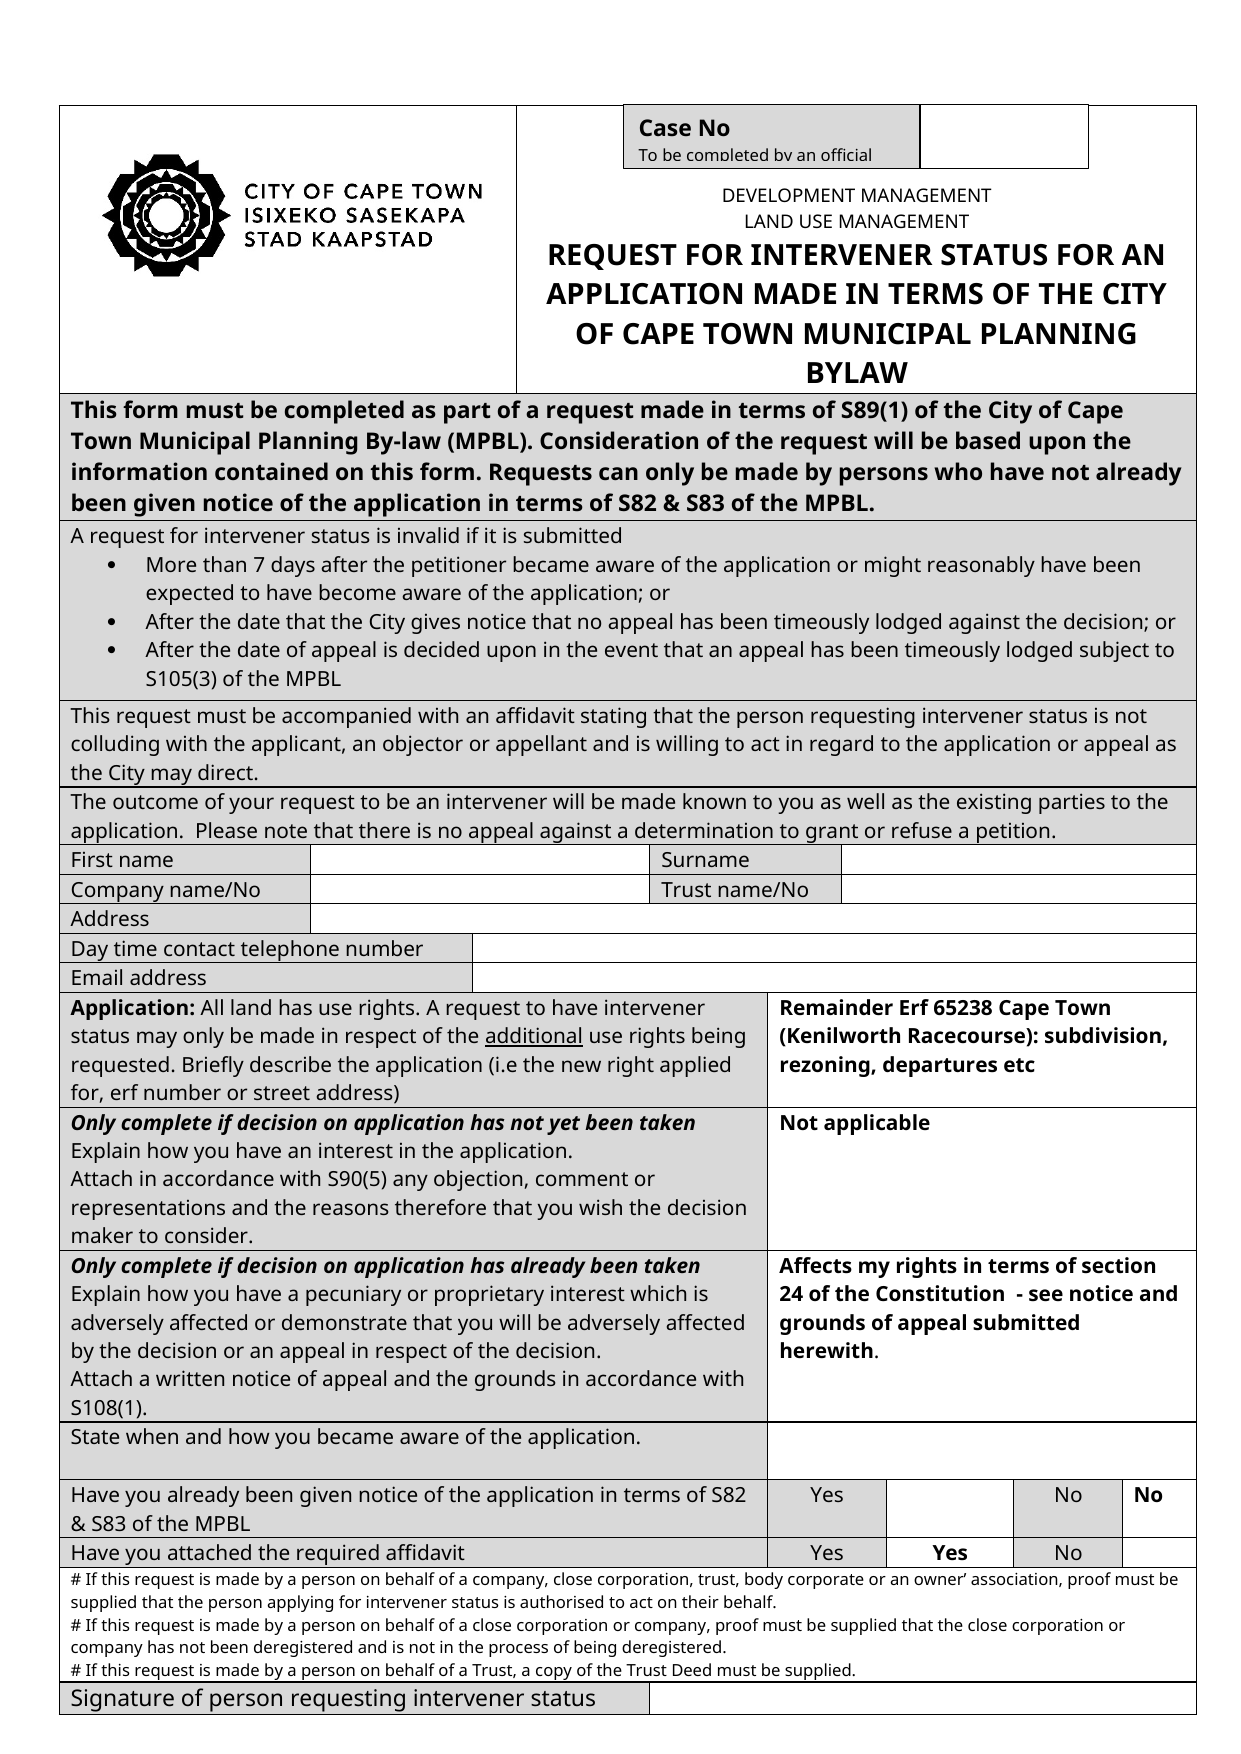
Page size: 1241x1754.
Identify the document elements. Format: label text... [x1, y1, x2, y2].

table_cell No [1014, 1538, 1122, 1567]
table_cell [473, 934, 1196, 962]
table_cell Email address [60, 963, 472, 992]
table_cell First name [60, 845, 310, 874]
table_cell [842, 845, 1196, 874]
table_cell Surname [650, 845, 841, 874]
table_cell Yes [768, 1480, 886, 1537]
table_cell Yes [768, 1538, 886, 1567]
table_cell This form must be completed as part of a request made in terms of S89(1) of the City of Cape Town Municipal Planning By-law (MPBL). Consideration of the request will be based upon the information contained on this form. Requests can only be made by persons who have not already been given notice of the application in terms of S82 & S83 of the MPBL. [60, 394, 1196, 520]
table_cell Have you already been given notice of the application in terms of S82 & S83 of the MPBL [60, 1480, 767, 1537]
table_cell Only complete if decision on application has not yet been taken Explain how you have an interest in the application. Attach in accordance with S90(5) any objection, comment or representations and the reasons therefore that you wish the decision maker to consider. [60, 1108, 767, 1250]
table_cell [311, 904, 1196, 933]
table_cell Trust name/No [650, 875, 841, 903]
table_cell [887, 1480, 1013, 1537]
table_cell [650, 1683, 1196, 1714]
table_cell Only complete if decision on application has already been taken Explain how you have a pecuniary or proprietary interest which is adversely affected or demonstrate that you will be adversely affected by the decision or an appeal in respect of the decision. Attach a written notice of appeal and the grounds in accordance with S108(1). [60, 1251, 767, 1421]
table_cell Address [60, 904, 310, 933]
table_cell No [1014, 1480, 1122, 1537]
table_cell [842, 875, 1196, 903]
table_cell [311, 845, 649, 874]
table_cell Have you attached the required affidavit [60, 1538, 767, 1567]
table_cell # If this request is made by a person on behalf of a company, close corporation, trust, body corporate or an owner’ association, proof must be supplied that the person applying for intervener status is authorised to act on their behalf. # If this request is made by a person on behalf of a close corporation or company, proof must be supplied that the close corporation or company has not been deregistered and is not in the process of being deregistered. # If this request is made by a person on behalf of a Trust, a copy of the Trust Deed must be supplied. [60, 1568, 1196, 1681]
table_header DEVELOPMENT MANAGEMENT LAND USE MANAGEMENT REQUEST FOR INTERVENER STATUS FOR AN APPLICATION MADE IN TERMS OF THE CITY OF CAPE TOWN MUNICIPAL PLANNING BYLAW [517, 106, 1196, 392]
table_cell Remainder Erf 65238 Cape Town (Kenilworth Racecourse): subdivision, rezoning, departures etc [768, 993, 1196, 1107]
table_cell Affects my rights in terms of section 24 of the Constitution - see notice and grounds of appeal submitted herewith. [768, 1251, 1196, 1421]
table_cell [60, 1683, 649, 1714]
table_cell A request for intervener status is invalid if it is submitted More than 7 days after the petitioner became aware of the application or might reasonably have been expected to have become aware of the application; or After the date that the City gives notice that no appeal has been timeously lodged against the decision; or After the date of appeal is decided upon in the event that an appeal has been timeously lodged subject to S105(3) of the MPBL [60, 521, 1196, 700]
picture [70, 126, 514, 304]
table_cell [311, 875, 649, 903]
table_cell [1123, 1538, 1196, 1567]
table_cell State when and how you became aware of the application. [60, 1423, 767, 1479]
table_cell No [1123, 1480, 1196, 1537]
table_header [60, 106, 516, 392]
table_cell Day time contact telephone number [60, 934, 472, 962]
table_cell The outcome of your request to be an intervener will be made known to you as well as the existing parties to the application. Please note that there is no appeal against a determination to grant or refuse a petition. [60, 788, 1196, 844]
table_cell Not applicable [768, 1108, 1196, 1250]
table_cell Company name/No [60, 875, 310, 903]
table_cell [768, 1423, 1196, 1479]
table_cell This request must be accompanied with an affidavit stating that the person requesting intervener status is not colluding with the applicant, an objector or appellant and is willing to act in regard to the application or appeal as the City may direct. [60, 701, 1196, 786]
table_cell [473, 963, 1196, 992]
table_cell Application: All land has use rights. A request to have intervener status may only be made in respect of the additional use rights being requested. Briefly describe the application (i.e the new right applied for, erf number or street address) [60, 993, 767, 1107]
table_cell Yes [887, 1538, 1013, 1567]
